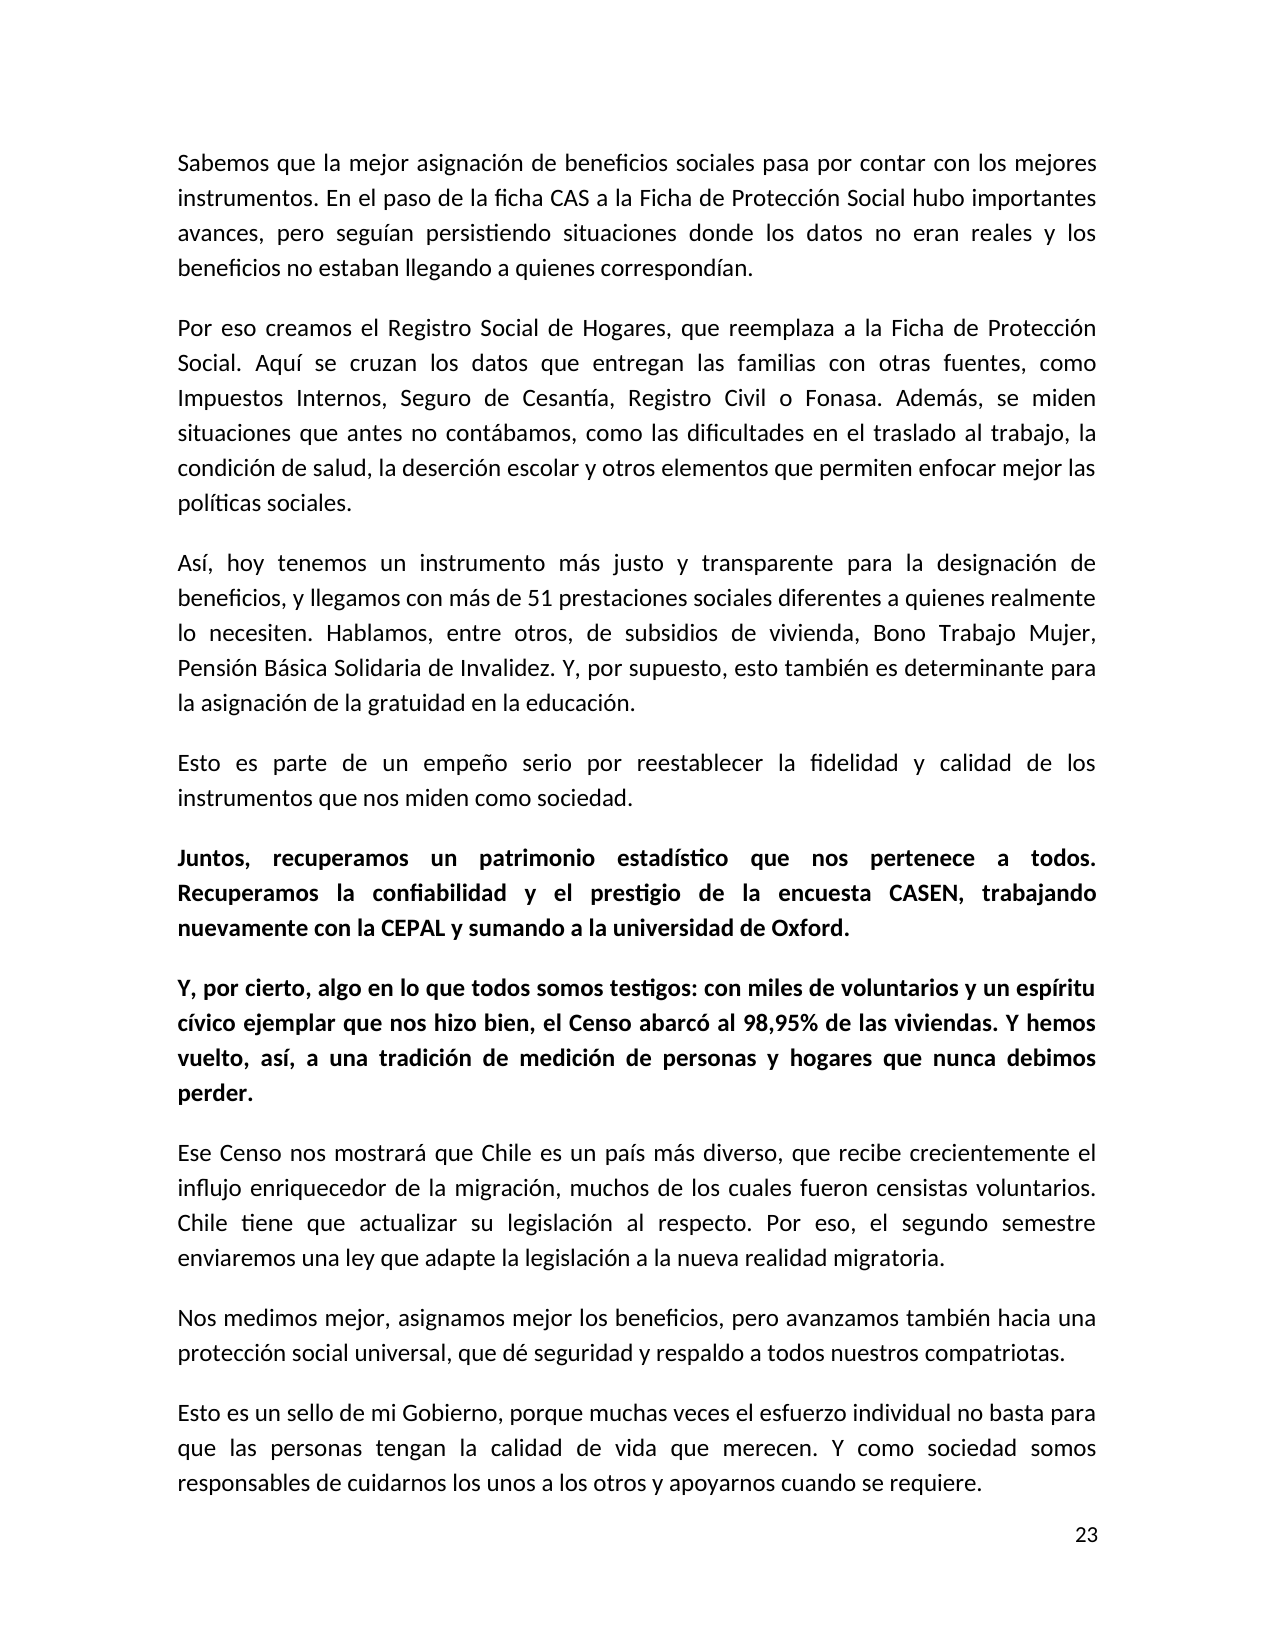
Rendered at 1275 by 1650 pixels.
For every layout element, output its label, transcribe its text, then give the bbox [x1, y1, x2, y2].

text Juntos, recuperamos un patrimonio estadístico que nos pertenece a todos. Recuperamos la confiabilidad y el prestigio de la encuesta CASEN, trabajando nuevamente con la CEPAL y sumando a la universidad de Oxford. [177, 843, 1098, 943]
text Esto es un sello de mi Gobierno, porque muchas veces el esfuerzo individual no basta para que las personas tengan la calidad de vida que merecen. Y como sociedad somos responsables de cuidarnos los unos a los otros y apoyarnos cuando se requiere. [177, 1398, 1098, 1498]
text Y, por cierto, algo en lo que todos somos testigos: con miles de voluntarios y un espíritu cívico ejemplar que nos hizo bien, el Censo abarcó al 98,95% de las viviendas. Y hemos vuelto, así, a una tradición de medición de personas y hogares que nunca debimos perder. [177, 973, 1098, 1108]
text Así, hoy tenemos un instrumento más justo y transparente para la designación de beneficios, y llegamos con más de 51 prestaciones sociales diferentes a quienes realmente lo necesiten. Hablamos, entre otros, de subsidios de vivienda, Bono Trabajo Mujer, Pensión Básica Solidaria de Invalidez. Y, por supuesto, esto también es determinante para la asignación de la gratuidad en la educación. [177, 548, 1098, 718]
text Nos medimos mejor, asignamos mejor los beneficios, pero avanzamos también hacia una protección social universal, que dé seguridad y respaldo a todos nuestros compatriotas. [177, 1303, 1098, 1368]
text Ese Censo nos mostrará que Chile es un país más diverso, que recibe crecientemente el influjo enriquecedor de la migración, muchos de los cuales fueron censistas voluntarios. Chile tiene que actualizar su legislación al respecto. Por eso, el segundo semestre enviaremos una ley que adapte la legislación a la nueva realidad migratoria. [177, 1138, 1098, 1273]
text Esto es parte de un empeño serio por reestablecer la fidelidad y calidad de los instrumentos que nos miden como sociedad. [177, 748, 1098, 813]
text Por eso creamos el Registro Social de Hogares, que reemplaza a la Ficha de Protección Social. Aquí se cruzan los datos que entregan las familias con otras fuentes, como Impuestos Internos, Seguro de Cesantía, Registro Civil o Fonasa. Además, se miden situaciones que antes no contábamos, como las dificultades en el traslado al trabajo, la condición de salud, la deserción escolar y otros elementos que permiten enfocar mejor las políticas sociales. [177, 313, 1098, 518]
text Sabemos que la mejor asignación de beneficios sociales pasa por contar con los mejores instrumentos. En el paso de la ficha CAS a la Ficha de Protección Social hubo importantes avances, pero seguían persistiendo situaciones donde los datos no eran reales y los beneficios no estaban llegando a quienes correspondían. [177, 148, 1098, 283]
